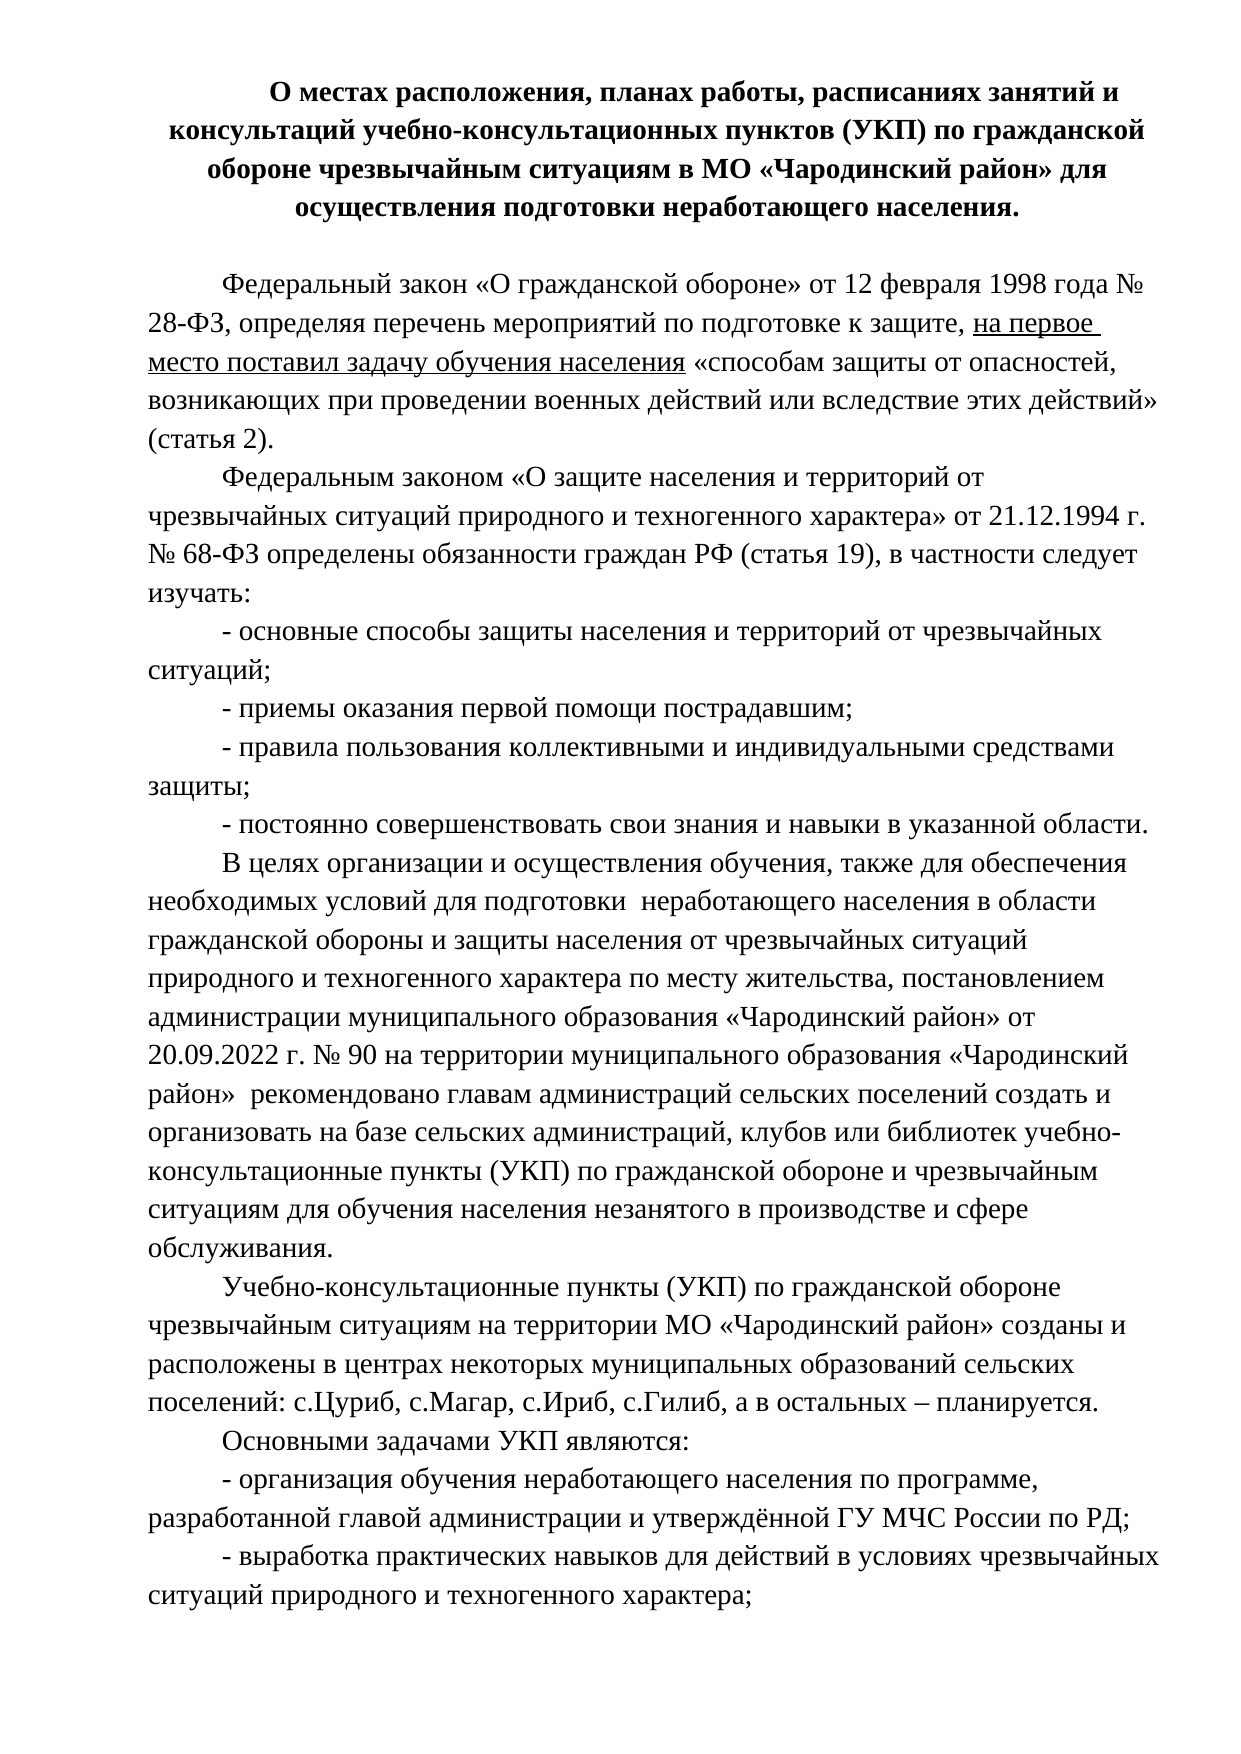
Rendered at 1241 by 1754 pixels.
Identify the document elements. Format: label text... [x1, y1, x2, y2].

text - приемы оказания первой помощи пострадавшим; [148, 691, 1167, 724]
text Федеральным законом «О защите населения и территорий от чрезвычайных ситуаций природного и техногенного характера» от 21.12.1994 г. № 68-ФЗ определены обязанности граждан РФ (статья 19), в частности следует изучать: [148, 459, 1167, 608]
text Основными задачами УКП являются: [148, 1423, 1167, 1456]
text Учебно-консультационные пункты (УКП) по гражданской обороне чрезвычайным ситуациям на территории МО «Чародинский район» созданы и расположены в центрах некоторых муниципальных образований сельских поселений: с.Цуриб, с.Магар, с.Ириб, с.Гилиб, а в остальных – планируется. [148, 1269, 1167, 1418]
text - основные способы защиты населения и территорий от чрезвычайных ситуаций; [148, 613, 1167, 686]
text - выработка практических навыков для действий в условиях чрезвычайных ситуаций природного и техногенного характера; [148, 1538, 1167, 1611]
text - организация обучения неработающего населения по программе, разработанной главой администрации и утверждённой ГУ МЧС России по РД; [148, 1461, 1167, 1533]
text - постоянно совершенствовать свои знания и навыки в указанной области. [148, 806, 1167, 840]
text Федеральный закон «О гражданской обороне» от 12 февраля 1998 года № 28-ФЗ, определяя перечень мероприятий по подготовке к защите, на первое место поставил задачу обучения населения «способам защиты от опасностей, возникающих при проведении военных действий или вследствие этих действий» (статья 2). [148, 267, 1167, 454]
text - правила пользования коллективными и индивидуальными средствами защиты; [148, 729, 1167, 801]
text В целях организации и осуществления обучения, также для обеспечения необходимых условий для подготовки неработающего населения в области гражданской обороны и защиты населения от чрезвычайных ситуаций природного и техногенного характера по месту жительства, постановлением администрации муниципального образования «Чародинский район» от 20.09.2022 г. № 90 на территории муниципального образования «Чародинский район» рекомендовано главам администраций сельских поселений создать и организовать на базе сельских администраций, клубов или библиотек учебно-консультационные пункты (УКП) по гражданской обороне и чрезвычайным ситуациям для обучения населения незанятого в производстве и сфере обслуживания. [148, 845, 1167, 1264]
text О местах расположения, планах работы, расписаниях занятий и консультаций учебно-консультационных пунктов (УКП) по гражданской обороне чрезвычайным ситуациям в МО «Чародинский район» для осуществления подготовки неработающего населения. [148, 74, 1167, 223]
